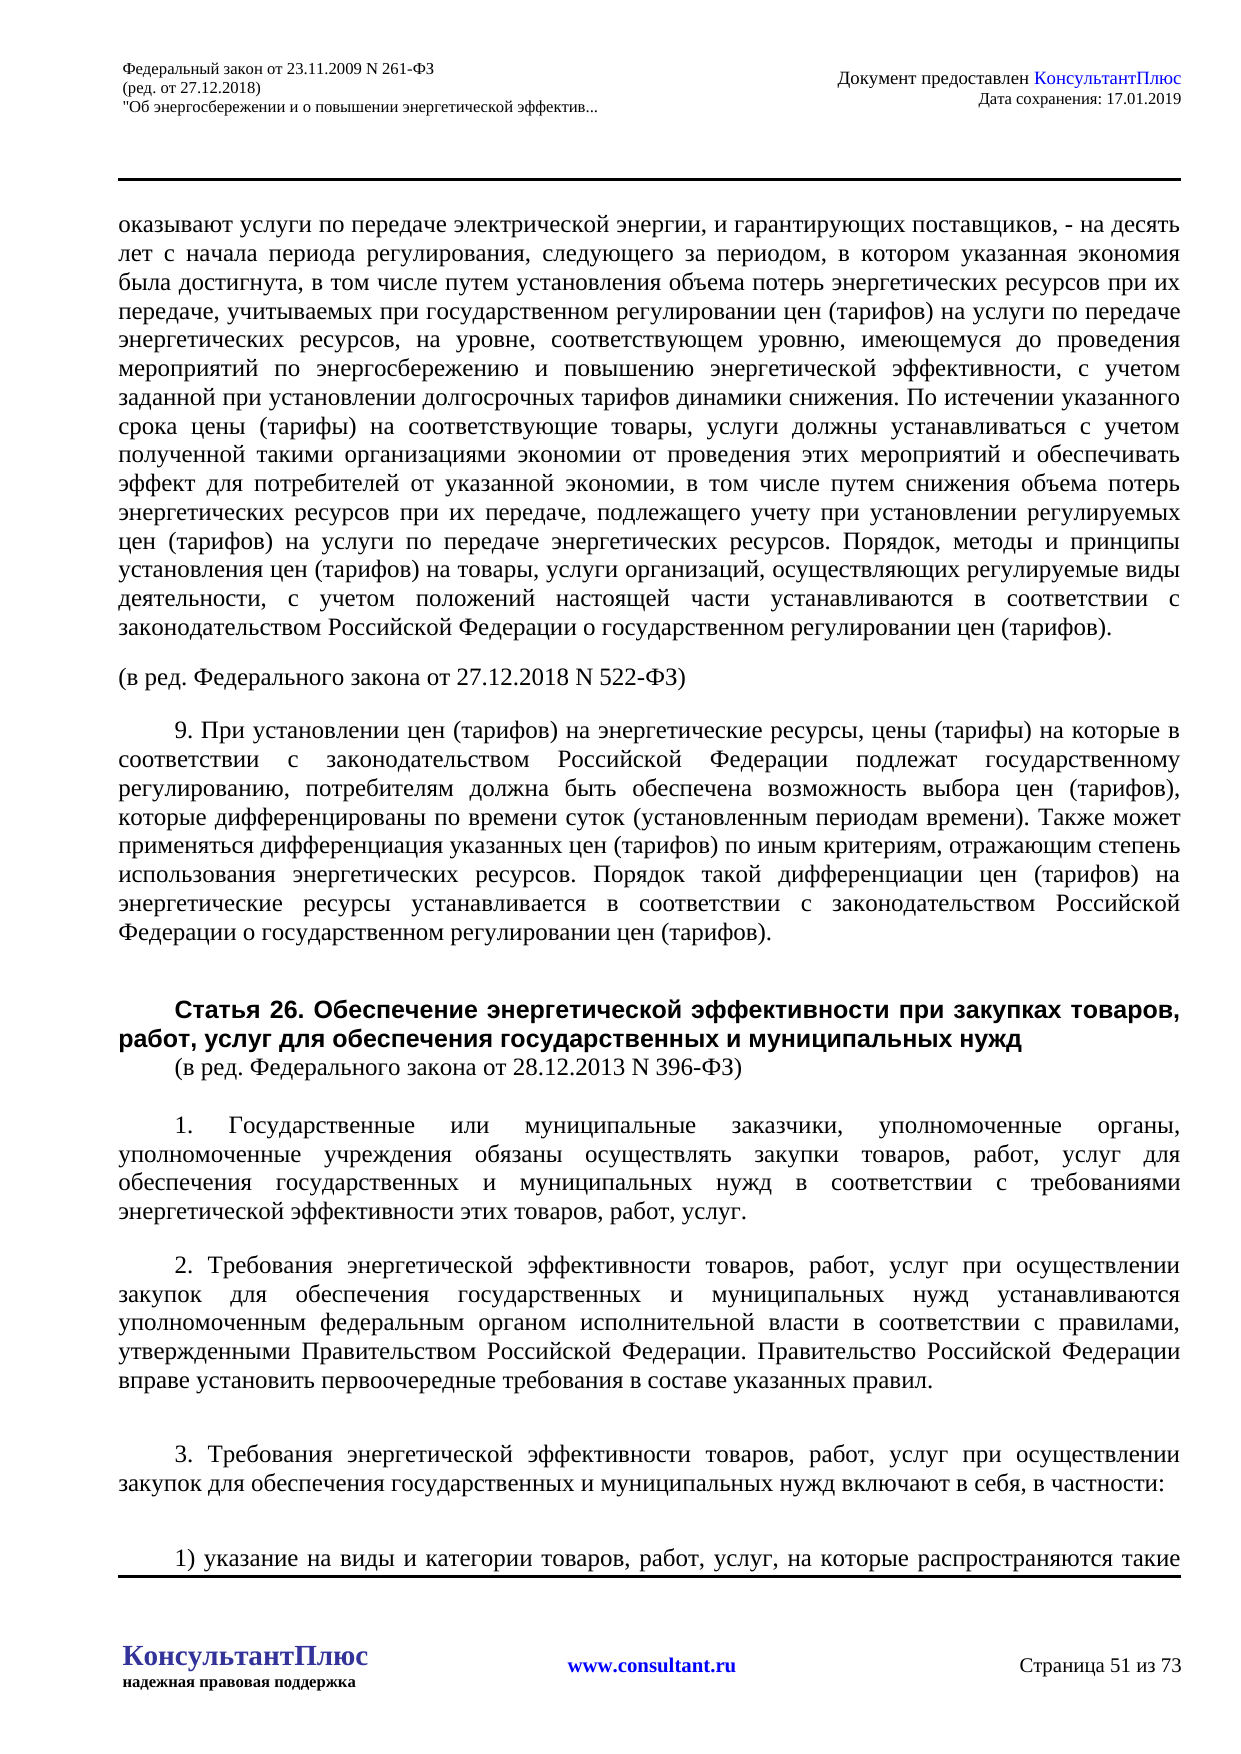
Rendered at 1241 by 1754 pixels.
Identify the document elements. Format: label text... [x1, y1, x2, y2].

text (в ред. Федерального закона от 27.12.2018 N 522-ФЗ) [118, 662, 1181, 690]
text 1. Государственные или муниципальные заказчики, уполномоченные органы, уполномоченные учреждения обязаны осуществлять закупки товаров, работ, услуг для обеспечения государственных и муниципальных нужд в соответствии с требованиями энергетической эффективности этих товаров, работ, услуг. [118, 1110, 1181, 1225]
text 9. При установлении цен (тарифов) на энергетические ресурсы, цены (тарифы) на которые в соответствии с законодательством Российской Федерации подлежат государственному регулированию, потребителям должна быть обеспечена возможность выбора цен (тарифов), которые дифференцированы по времени суток (установленным периодам времени). Также может применяться дифференциация указанных цен (тарифов) по иным критериям, отражающим степень использования энергетических ресурсов. Порядок такой дифференциации цен (тарифов) на энергетические ресурсы устанавливается в соответствии с законодательством Российской Федерации о государственном регулировании цен (тарифов). [118, 715, 1181, 945]
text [118, 209, 1181, 641]
title Статья 26. Обеспечение энергетической эффективности при закупках товаров, работ, услуг для обеспечения государственных и муниципальных нужд [118, 995, 1181, 1052]
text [118, 1543, 1181, 1572]
text (в ред. Федерального закона от 28.12.2013 N 396-ФЗ) [118, 1052, 1181, 1081]
text 2. Требования энергетической эффективности товаров, работ, услуг при осуществлении закупок для обеспечения государственных и муниципальных нужд устанавливаются уполномоченным федеральным органом исполнительной власти в соответствии с правилами, утвержденными Правительством Российской Федерации. Правительство Российской Федерации вправе установить первоочередные требования в составе указанных правил. [118, 1250, 1181, 1394]
text 3. Требования энергетической эффективности товаров, работ, услуг при осуществлении закупок для обеспечения государственных и муниципальных нужд включают в себя, в частности: [118, 1439, 1181, 1497]
